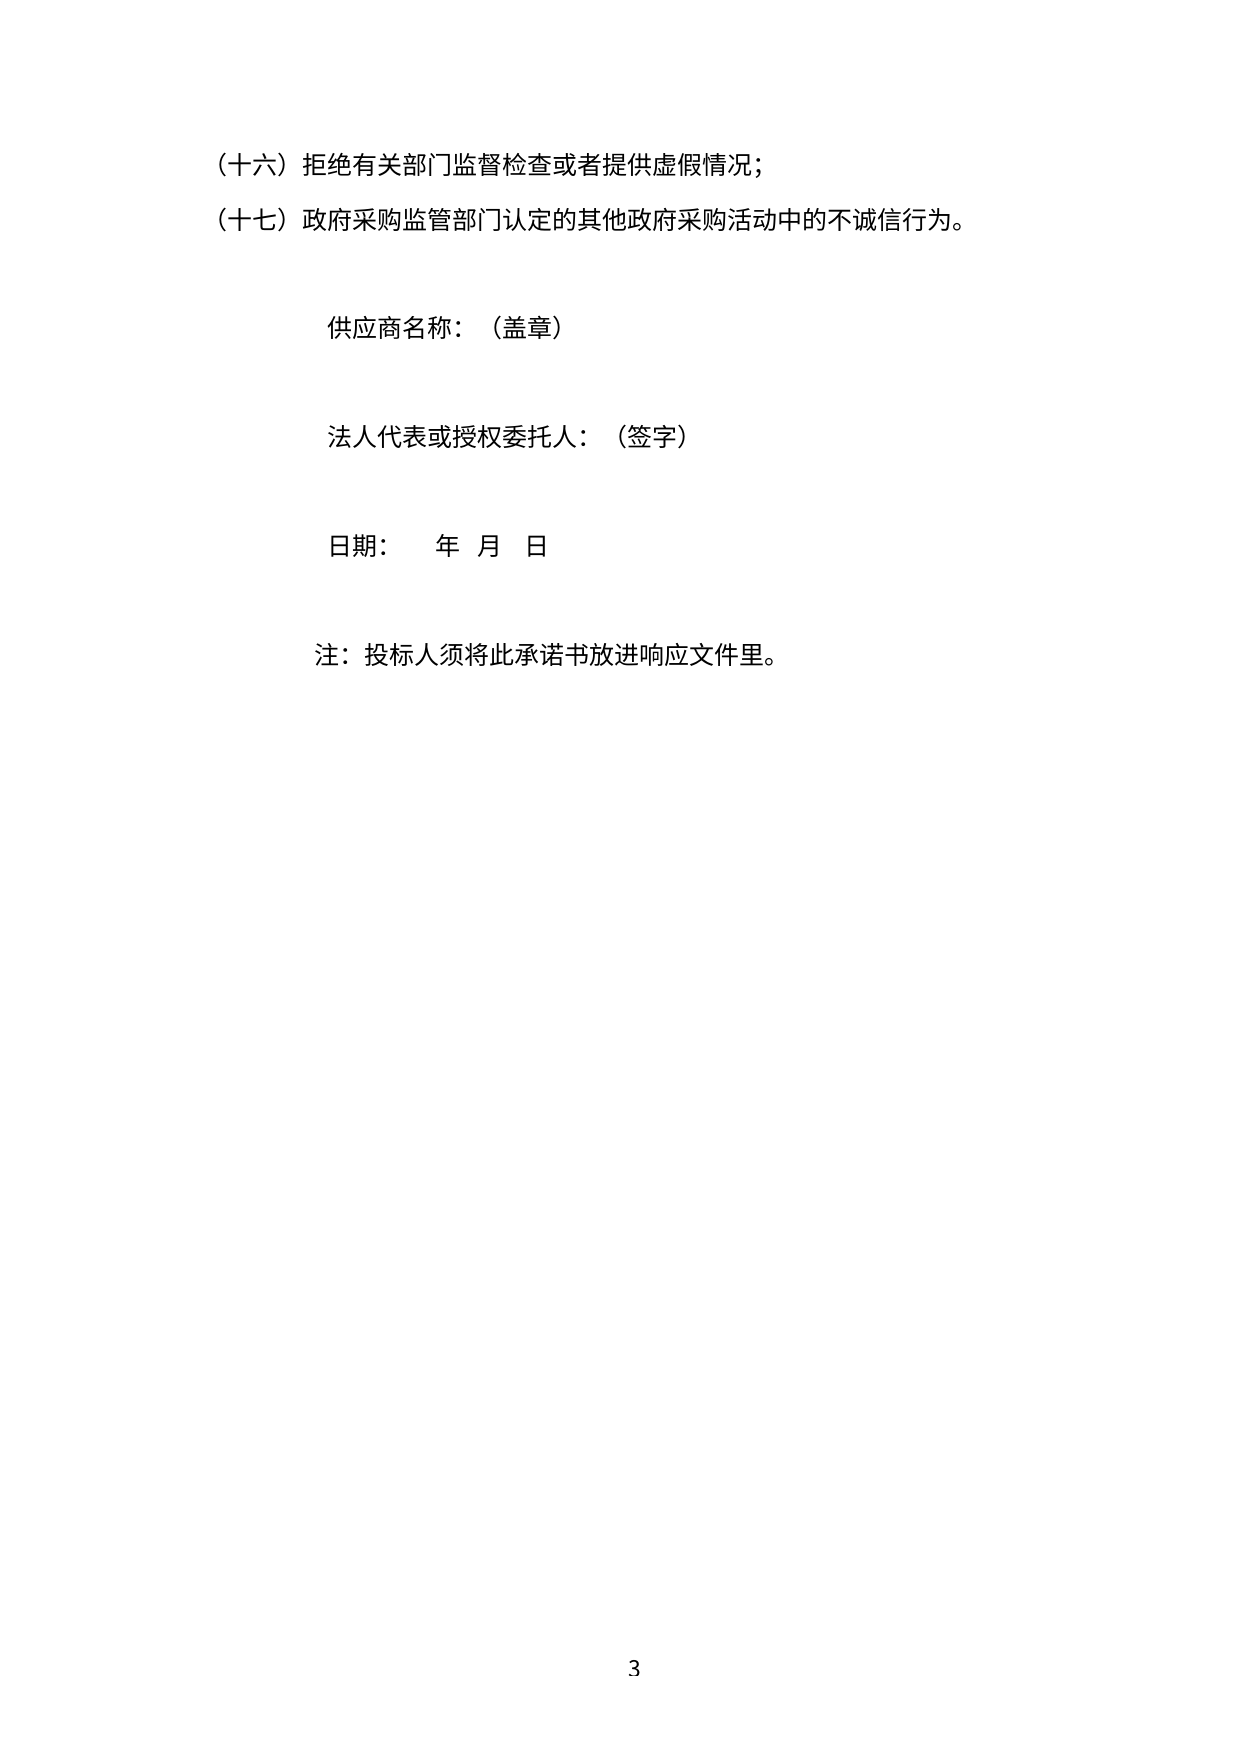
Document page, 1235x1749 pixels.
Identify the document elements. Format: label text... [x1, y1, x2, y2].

text （十七）政府采购监管部门认定的其他政府采购活动中的不诚信行为。 [164, 200, 1111, 236]
text 注：投标人须将此承诺书放进响应文件里。 [164, 635, 1111, 671]
text 供应商名称：（盖章） [164, 309, 1111, 345]
text （十六）拒绝有关部门监督检查或者提供虚假情况； [164, 146, 1111, 182]
text 日期： 年 月 日 [164, 526, 1111, 563]
text 法人代表或授权委托人：（签字） [164, 418, 1045, 454]
